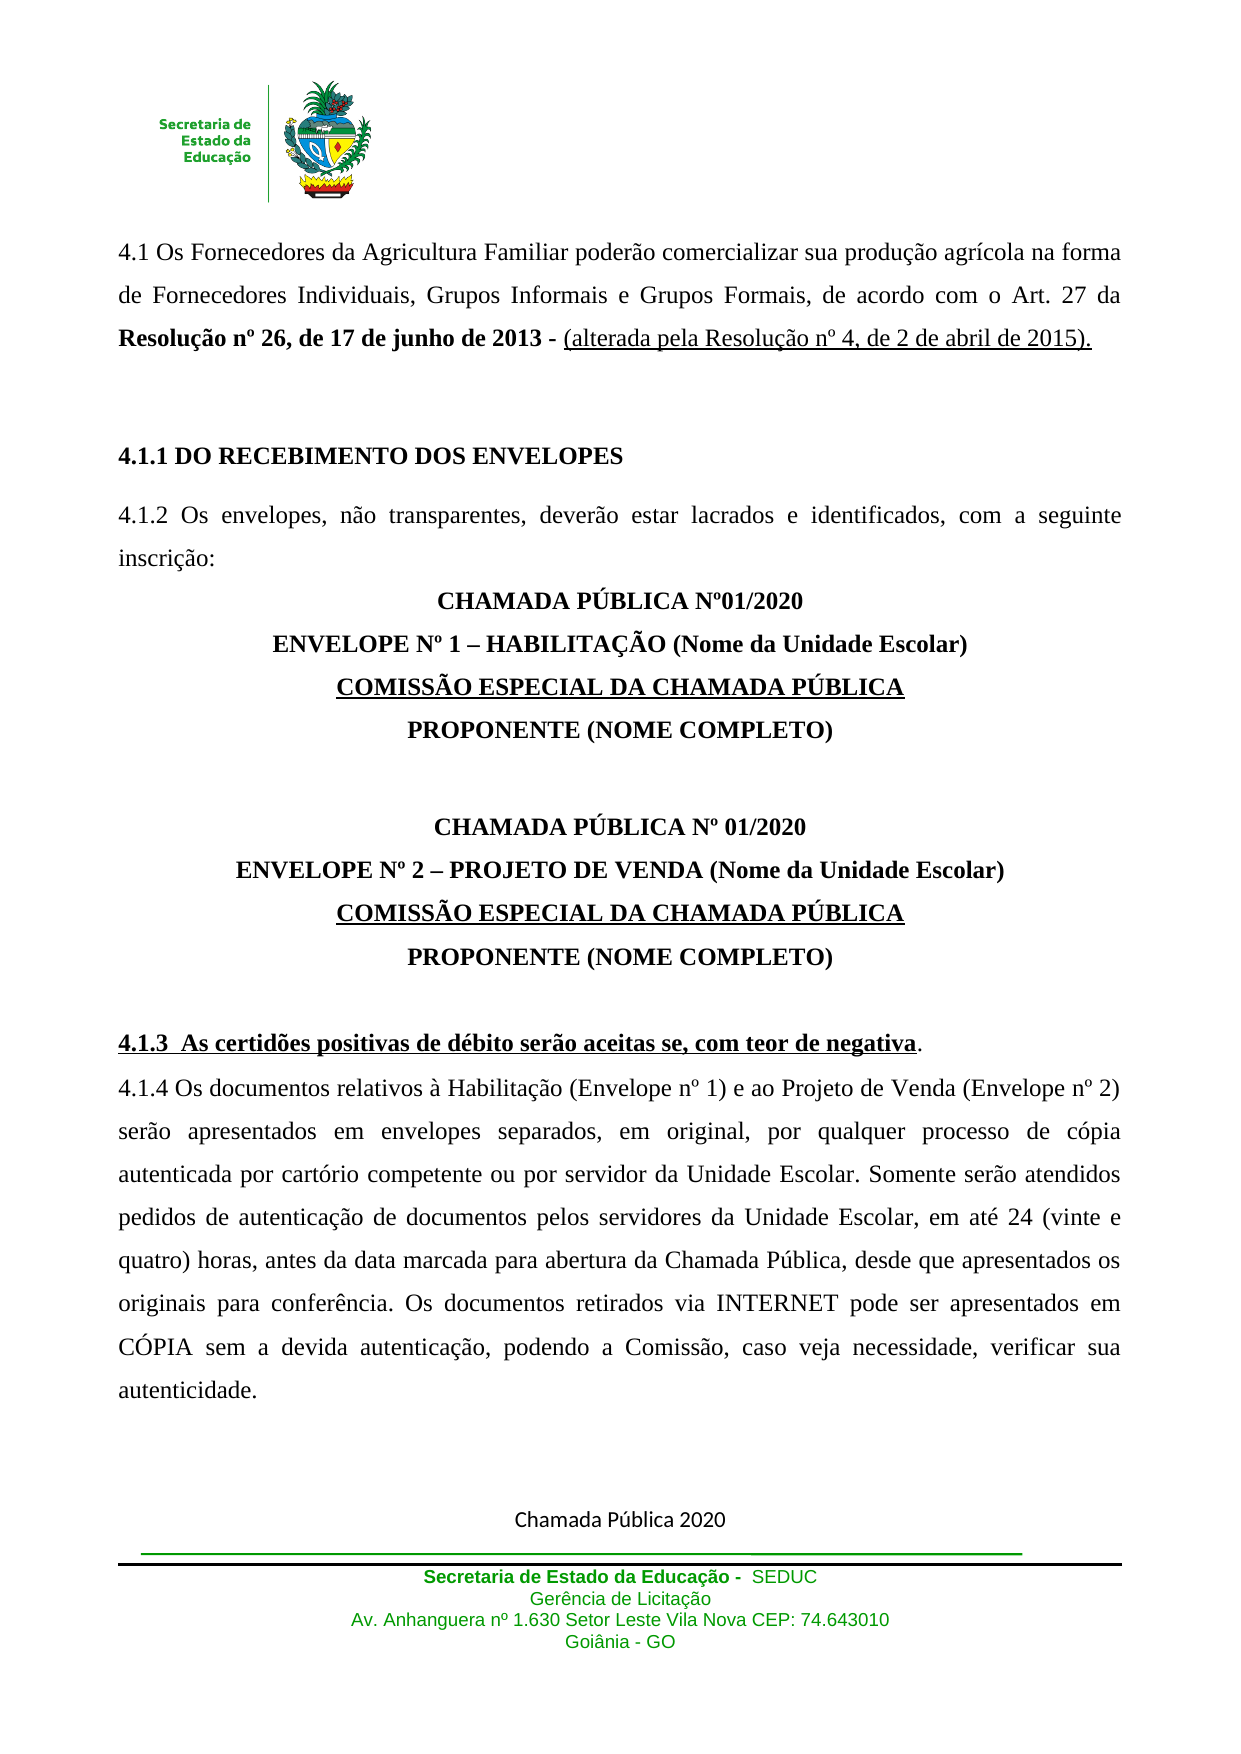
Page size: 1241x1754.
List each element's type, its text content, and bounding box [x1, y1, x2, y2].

text 4.1.1 DO RECEBIMENTO DOS ENVELOPES [118, 441, 1122, 470]
text PROPONENTE (NOME COMPLETO) [118, 942, 1122, 970]
text 4.1.3 As certidões positivas de débito serão aceitas se, com teor de negativa. [118, 1028, 1122, 1057]
text CHAMADA PÚBLICA Nº01/2020 [118, 586, 1122, 615]
text COMISSÃO ESPECIAL DA CHAMADA PÚBLICA [118, 898, 1122, 927]
text CHAMADA PÚBLICA Nº 01/2020 [118, 812, 1122, 841]
text ENVELOPE Nº 2 – PROJETO DE VENDA (Nome da Unidade Escolar) [118, 855, 1122, 884]
text ENVELOPE Nº 1 – HABILITAÇÃO (Nome da Unidade Escolar) [118, 629, 1122, 658]
text 4.1.4 Os documentos relativos à Habilitação (Envelope nº 1) e ao Projeto de Venda (Envelope nº 2) serão apresentados em envelopes separados, em original, por qualquer processo de cópia autenticada por cartório competente ou por servidor da Unidade Escolar. Somente serão atendidos pedidos de autenticação de documentos pelos servidores da Unidade Escolar, em até 24 (vinte e quatro) horas, antes da data marcada para abertura da Chamada Pública, desde que apresentados os originais para conferência. Os documentos retirados via INTERNET pode ser apresentados em CÓPIA sem a devida autenticação, podendo a Comissão, caso veja necessidade, verificar sua autenticidade. [118, 1073, 1122, 1403]
text COMISSÃO ESPECIAL DA CHAMADA PÚBLICA [118, 672, 1122, 701]
text 4.1 Os Fornecedores da Agricultura Familiar poderão comercializar sua produção agrícola na forma de Fornecedores Individuais, Grupos Informais e Grupos Formais, de acordo com o Art. 27 da Resolução nº 26, de 17 de junho de 2013 - (alterada pela Resolução nº 4, de 2 de abril de 2015). [118, 237, 1122, 352]
text PROPONENTE (NOME COMPLETO) [118, 715, 1122, 744]
text 4.1.2 Os envelopes, não transparentes, deverão estar lacrados e identificados, com a seguinte inscrição: [118, 500, 1122, 572]
picture [118, 73, 412, 210]
